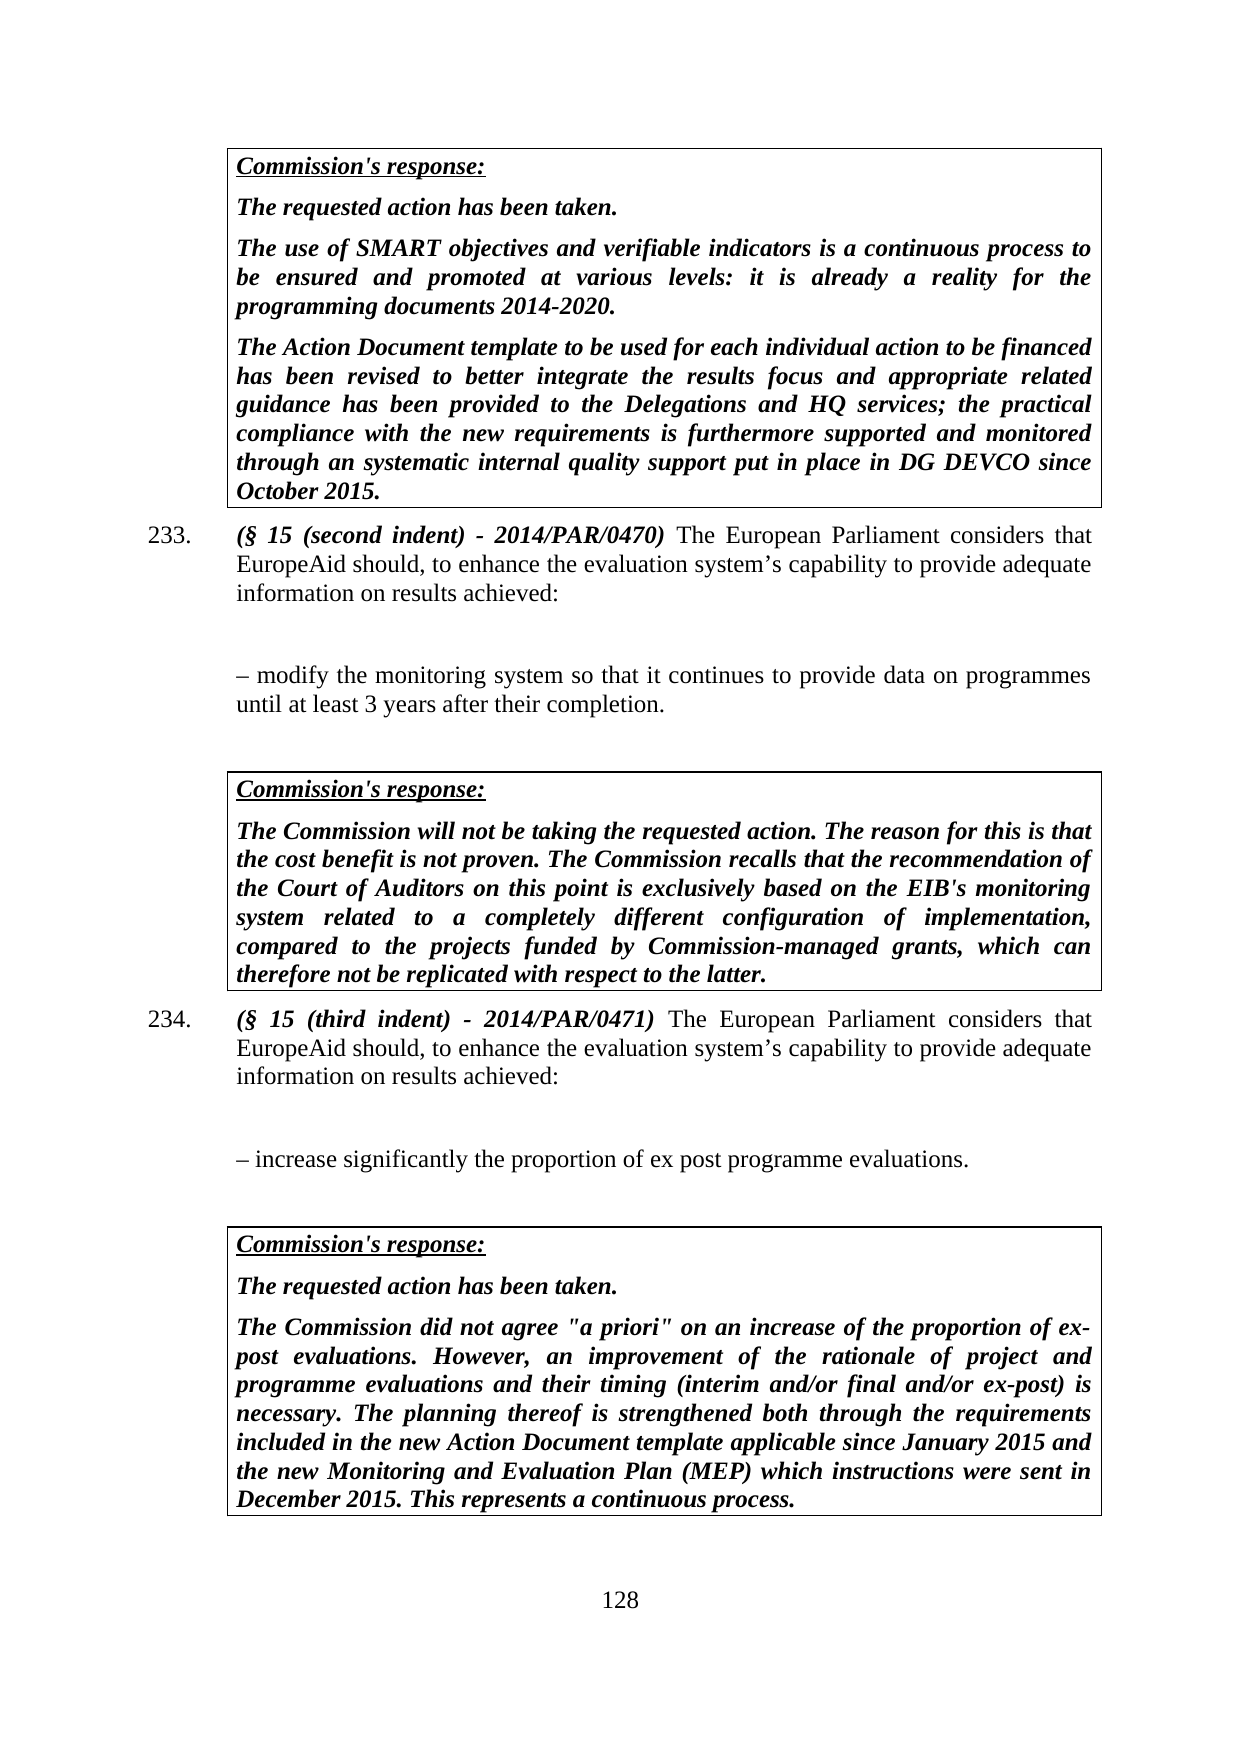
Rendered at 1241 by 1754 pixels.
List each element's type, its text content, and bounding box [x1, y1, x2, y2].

text 234. (§ 15 (third indent) - 2014/PAR/0471) The European Parliament considers that EuropeAid should, to enhance the evaluation system’s capability to provide adequate information on results achieved: [148, 1004, 1093, 1090]
text The requested action has been taken. [228, 189, 1101, 221]
text The Commission did not agree "a priori" on an increase of the proportion of ex-post evaluations. However, an improvement of the rationale of project and programme evaluations and their timing (interim and/or final and/or ex-post) is necessary. The planning thereof is strengthened both through the requirements included in the new Action Document template applicable since January 2015 and the new Monitoring and Evaluation Plan (MEP) which instructions were sent in December 2015. This represents a continuous process. [228, 1309, 1101, 1515]
text Commission's response: [228, 1228, 1101, 1258]
text The requested action has been taken. [228, 1268, 1101, 1299]
text 233. (§ 15 (second indent) - 2014/PAR/0470) The European Parliament considers that EuropeAid should, to enhance the evaluation system’s capability to provide adequate information on results achieved: [148, 520, 1093, 606]
text The Action Document template to be used for each individual action to be financed has been revised to better integrate the results focus and appropriate related guidance has been provided to the Delegations and HQ services; the practical compliance with the new requirements is furthermore supported and monitored through an systematic internal quality support put in place in DG DEVCO since October 2015. [228, 329, 1101, 507]
text Commission's response: [228, 149, 1101, 179]
text The use of SMART objectives and verifiable indicators is a continuous process to be ensured and promoted at various levels: it is already a reality for the programming documents 2014-2020. [228, 230, 1101, 319]
text The Commission will not be taking the requested action. The reason for this is that the cost benefit is not proven. The Commission recalls that the recommendation of the Court of Auditors on this point is exclusively based on the EIB's monitoring system related to a completely different configuration of implementation, compared to the projects funded by Commission-managed grants, which can therefore not be replicated with respect to the latter. [228, 813, 1101, 990]
text – modify the monitoring system so that it continues to provide data on programmes until at least 3 years after their completion. [148, 660, 1093, 718]
text – increase significantly the proportion of ex post programme evaluations. [148, 1144, 1093, 1173]
text Commission's response: [228, 773, 1101, 803]
